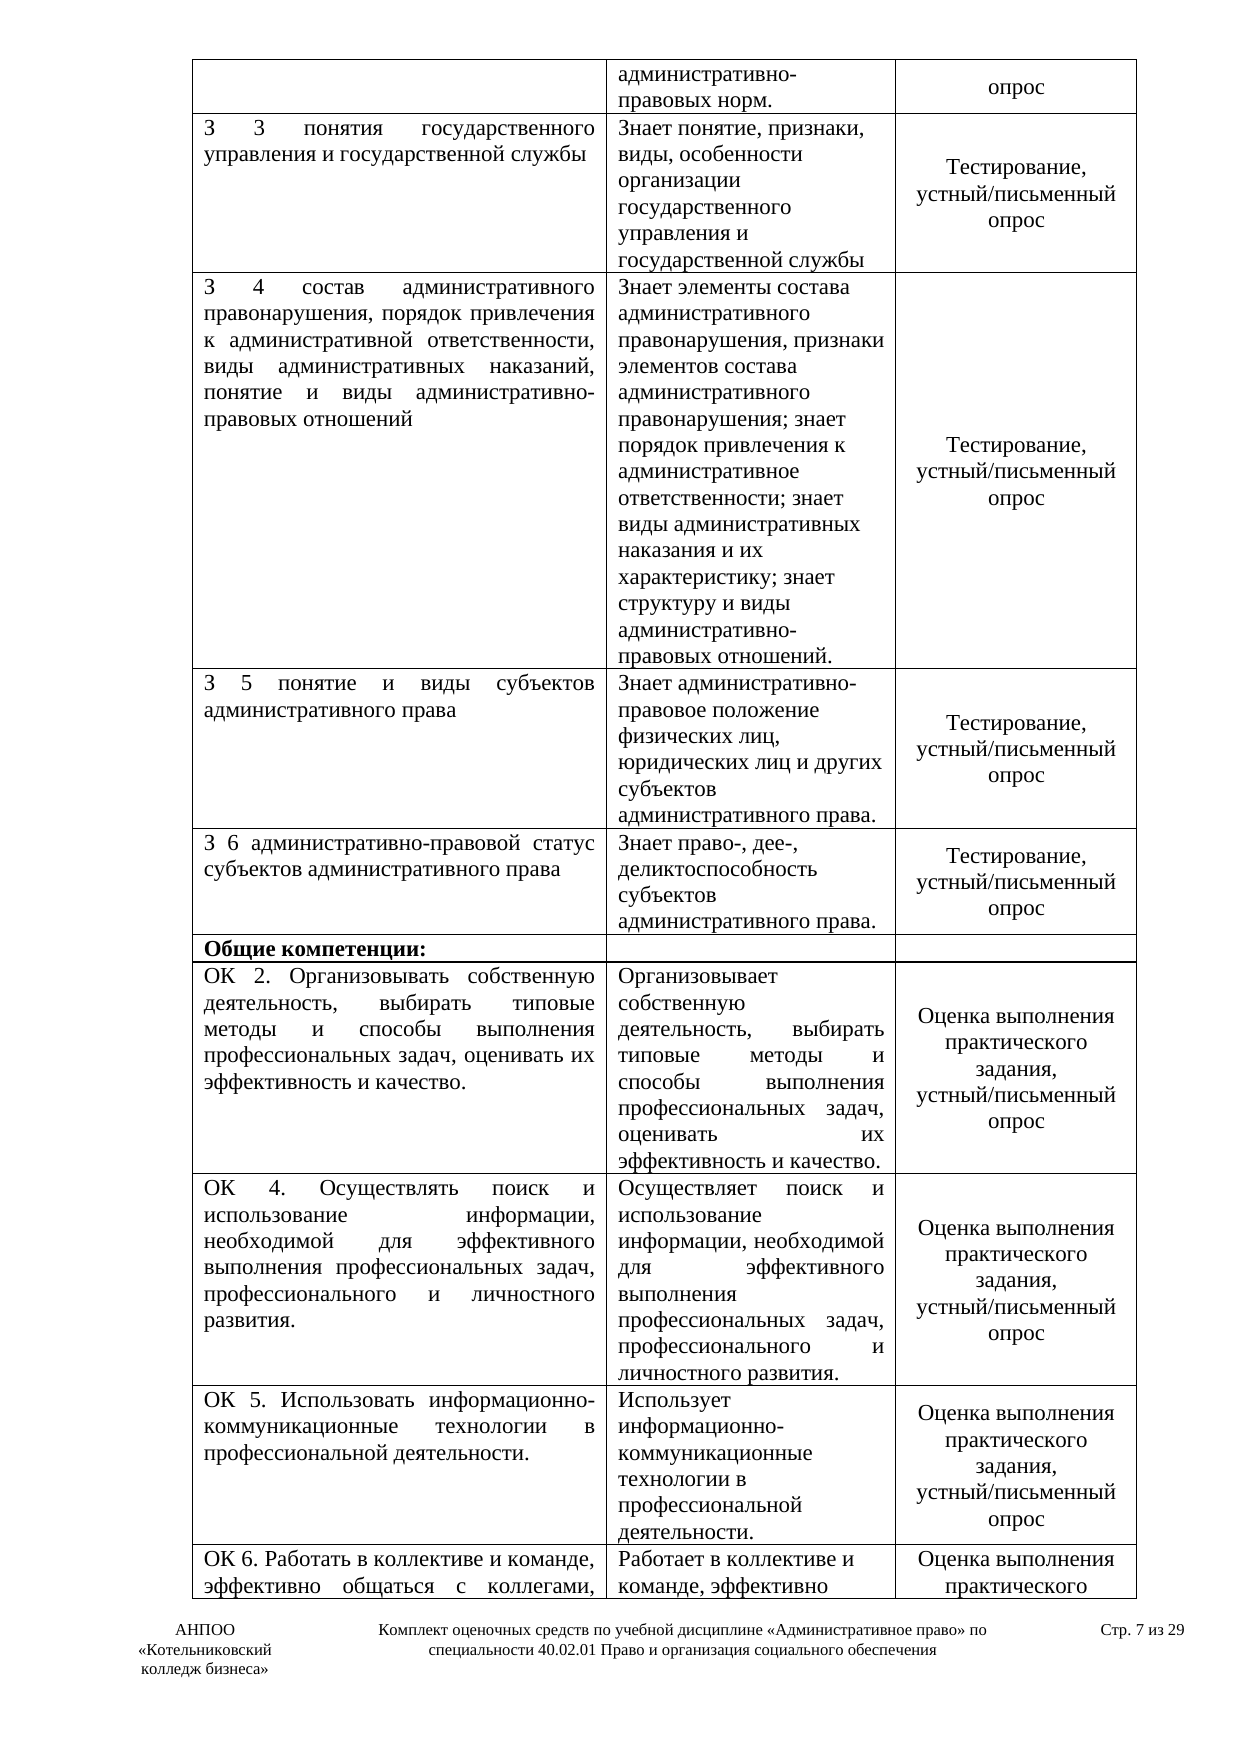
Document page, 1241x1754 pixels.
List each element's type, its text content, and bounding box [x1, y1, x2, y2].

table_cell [193, 60, 606, 113]
table_cell Знает понятие, признаки, виды, особенности организации государственного управления и государственной службы [607, 114, 895, 272]
table_cell Оценка выполнения практического задания, устный/письменный опрос [896, 1174, 1136, 1385]
table_cell Общие компетенции: [193, 935, 606, 961]
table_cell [607, 1545, 895, 1598]
table_cell Знает элементы состава административного правонарушения, признаки элементов состава административного правонарушения; знает порядок привлечения к административное ответственности; знает виды административных наказания и их характеристику; знает структуру и виды административно-правовых отношений. [607, 273, 895, 668]
table_cell Оценка выполнения практического задания, устный/письменный опрос [896, 963, 1136, 1173]
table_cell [193, 1545, 606, 1598]
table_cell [896, 1545, 1136, 1598]
table_cell Знает право-, дее-, деликтоспособность субъектов административного права. [607, 829, 895, 934]
table_cell З 4 состав административного правонарушения, порядок привлечения к административной ответственности, виды административных наказаний, понятие и виды административно-правовых отношений [193, 273, 606, 668]
table_cell Знает административно-правовое положение физических лиц, юридических лиц и других субъектов административного права. [607, 669, 895, 827]
table_cell З 6 административно-правовой статус субъектов административного права [193, 829, 606, 934]
table_cell З 5 понятие и виды субъектов административного права [193, 669, 606, 827]
table_cell ОК 5. Использовать информационно-коммуникационные технологии в профессиональной деятельности. [193, 1386, 606, 1544]
table_cell Использует информационно-коммуникационные технологии в профессиональной деятельности. [607, 1386, 895, 1544]
table_cell Оценка выполнения практического задания, устный/письменный опрос [896, 1386, 1136, 1544]
table_cell [607, 935, 895, 961]
table_cell Тестирование, устный/письменный опрос [896, 829, 1136, 934]
table_cell ОК 2. Организовывать собственную деятельность, выбирать типовые методы и способы выполнения профессиональных задач, оценивать их эффективность и качество. [193, 963, 606, 1173]
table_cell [896, 60, 1136, 113]
table_cell [896, 935, 1136, 961]
table_cell ОК 4. Осуществлять поиск и использование информации, необходимой для эффективного выполнения профессиональных задач, профессионального и личностного развития. [193, 1174, 606, 1385]
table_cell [607, 60, 895, 113]
table_cell Тестирование, устный/письменный опрос [896, 669, 1136, 827]
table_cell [896, 114, 1136, 272]
table_cell Организовывает собственную деятельность, выбирать типовые методы и способы выполнения профессиональных задач, оценивать их эффективность и качество. [607, 963, 895, 1173]
table_cell З 3 понятия государственного управления и государственной службы [193, 114, 606, 272]
table_cell Тестирование, устный/письменный опрос [896, 273, 1136, 668]
table_cell Осуществляет поиск и использование информации, необходимой для эффективного выполнения профессиональных задач, профессионального и личностного развития. [607, 1174, 895, 1385]
